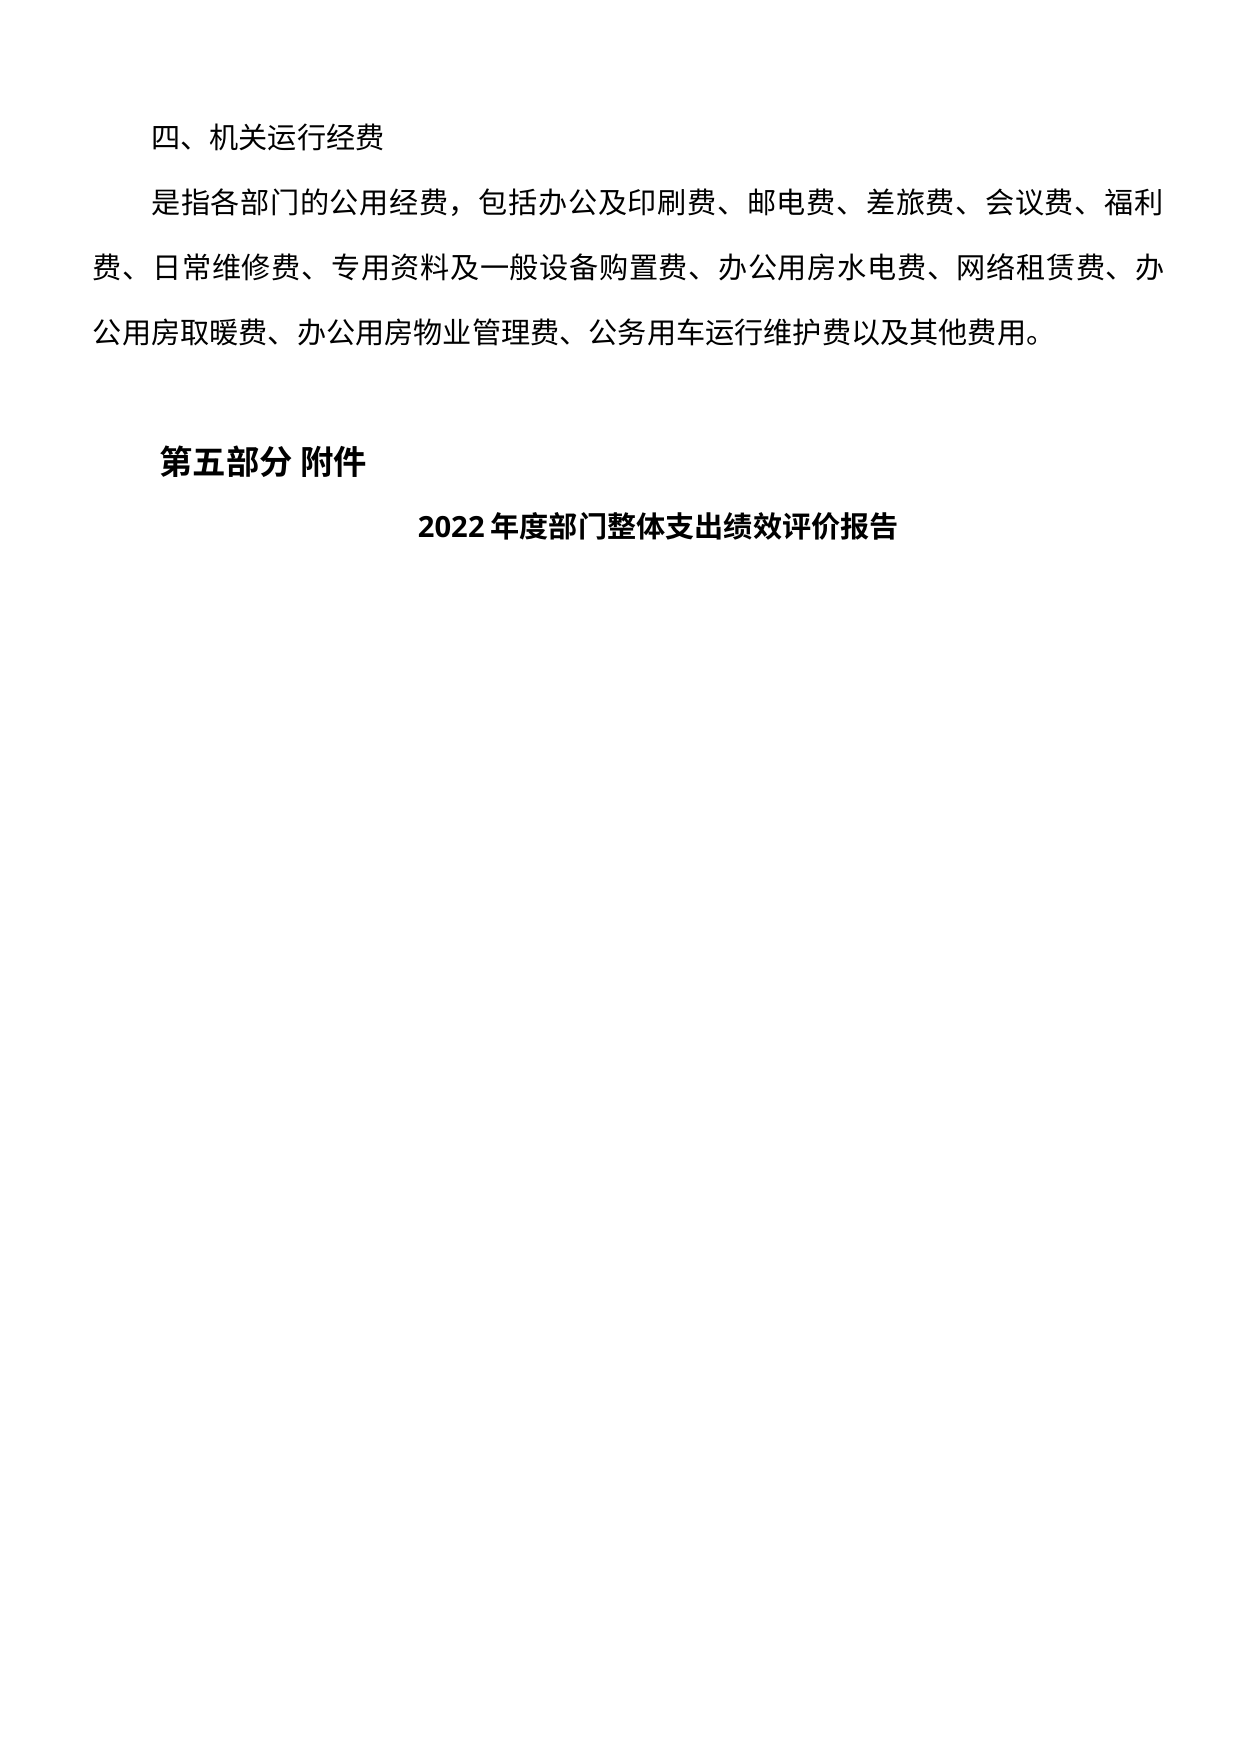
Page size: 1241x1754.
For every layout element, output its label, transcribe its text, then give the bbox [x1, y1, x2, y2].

text 四、机关运行经费 [93, 103, 1165, 168]
text 是指各部门的公用经费，包括办公及印刷费、邮电费、差旅费、会议费、福利费、日常维修费、专用资料及一般设备购置费、办公用房水电费、网络租赁费、办公用房取暖费、办公用房物业管理费、公务用车运行维护费以及其他费用。 [93, 168, 1165, 363]
text 第五部分 附件 [93, 428, 1165, 493]
text 2022年度部门整体支出绩效评价报告 [93, 493, 1165, 558]
